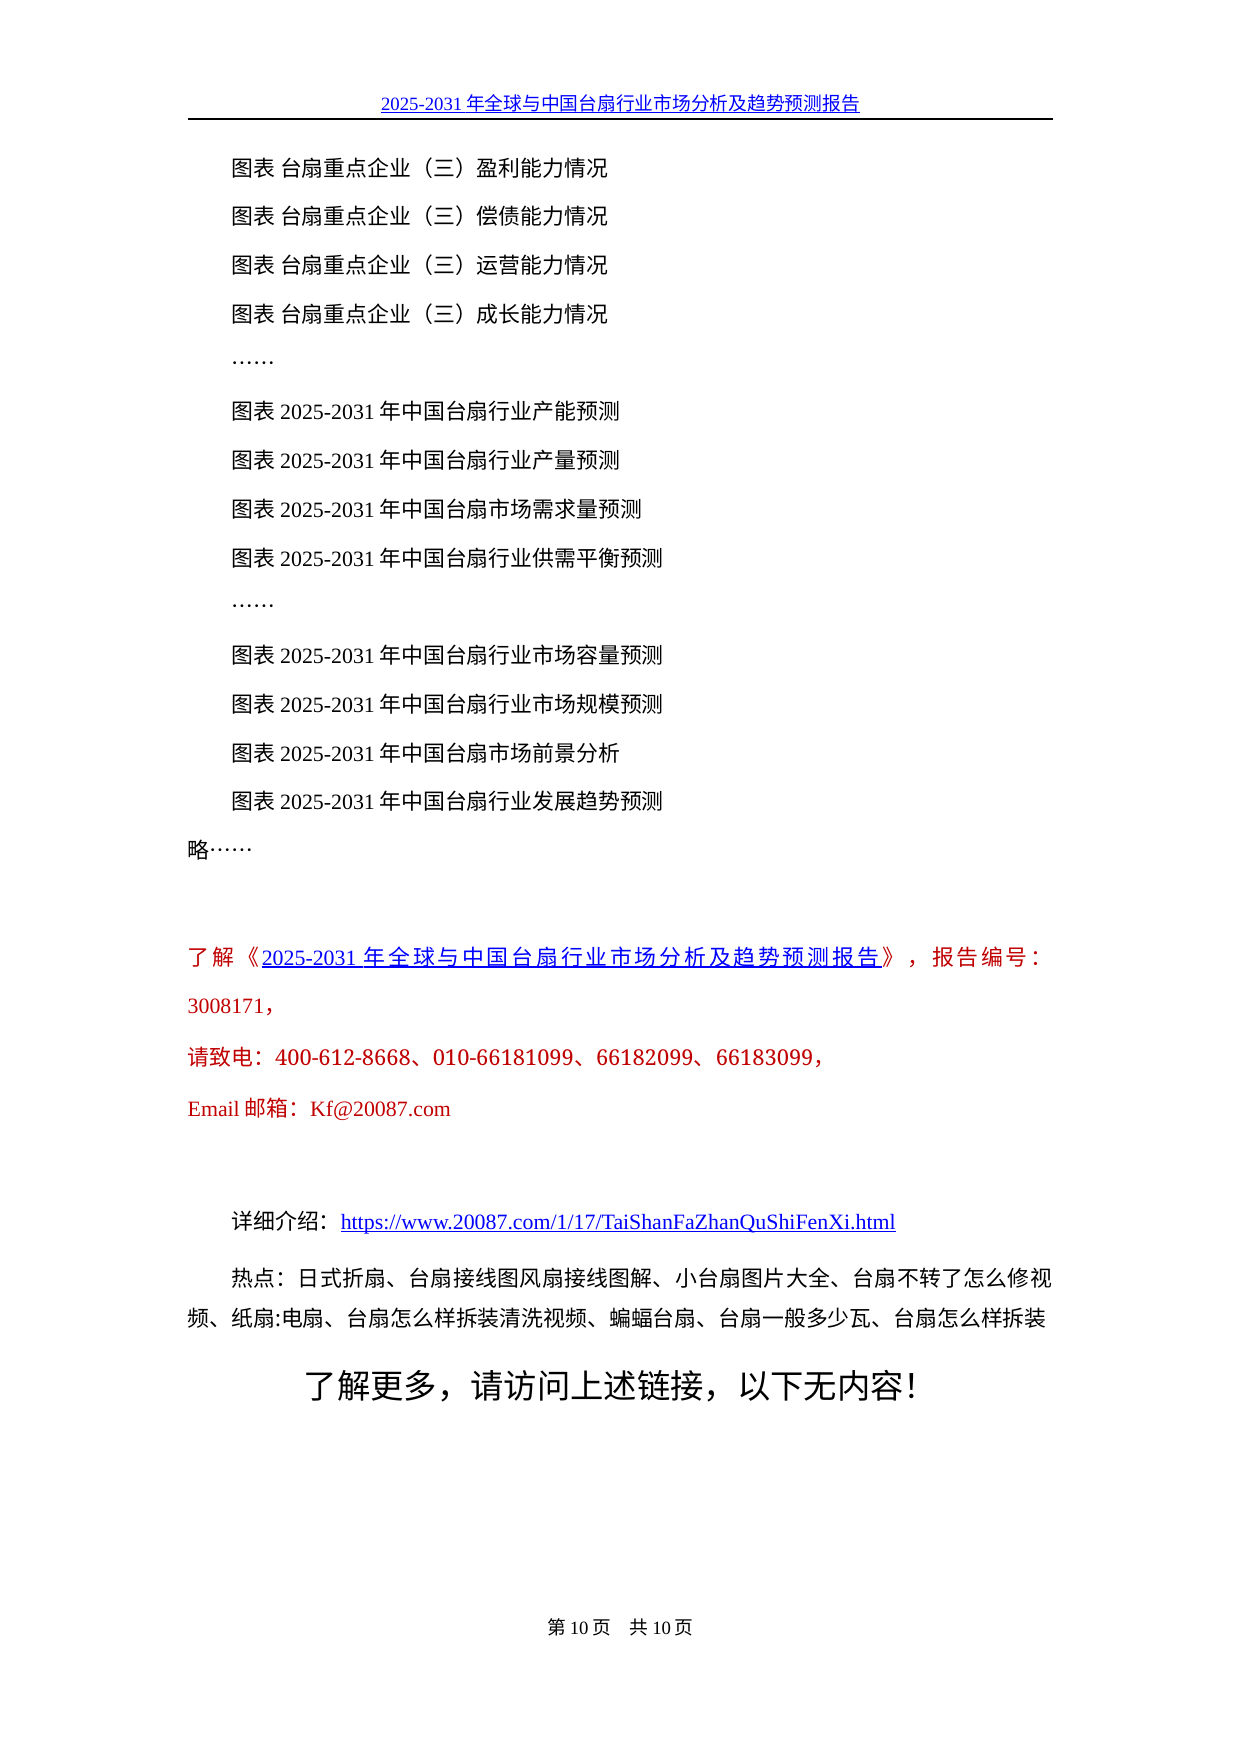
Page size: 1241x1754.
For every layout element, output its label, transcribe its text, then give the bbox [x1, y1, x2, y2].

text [187, 150, 1053, 865]
title 了解更多，请访问上述链接，以下无内容！ [187, 1351, 1053, 1416]
text 了解《2025-2031年全球与中国台扇行业市场分析及趋势预测报告》，报告编号：3008171， [187, 939, 1053, 1020]
text 请致电：400-612-8668、010-66181099、66182099、66183099， [187, 1039, 1053, 1072]
text 热点：日式折扇、台扇接线图风扇接线图解、小台扇图片大全、台扇不转了怎么修视频、纸扇:电扇、台扇怎么样拆装清洗视频、蝙蝠台扇、台扇一般多少瓦、台扇怎么样拆装 [187, 1261, 1053, 1334]
text Email邮箱：Kf@20087.com [187, 1091, 1053, 1123]
text 详细介绍：https://www.20087.com/1/17/TaiShanFaZhanQuShiFenXi.html [187, 1204, 1053, 1236]
